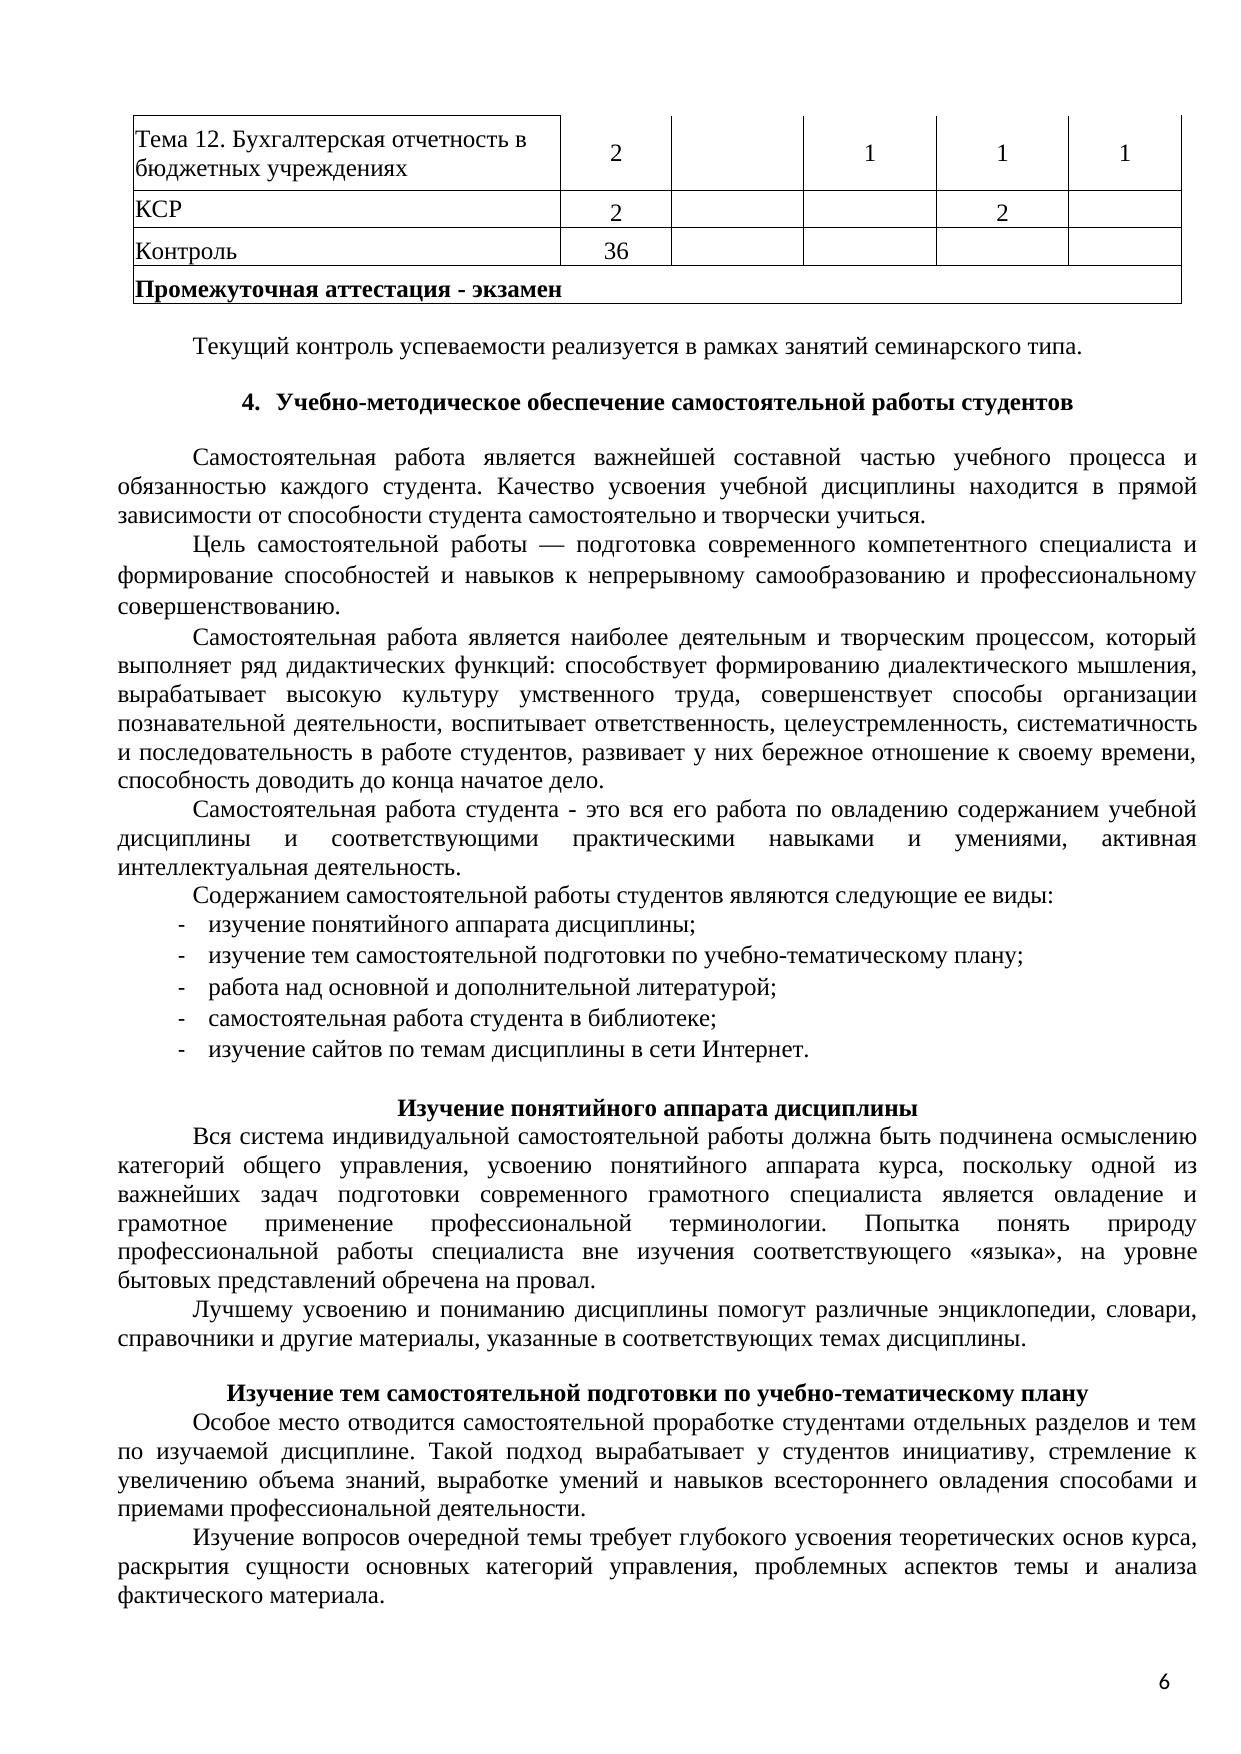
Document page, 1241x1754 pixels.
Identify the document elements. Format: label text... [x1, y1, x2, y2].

table_cell Тема 12. Бухгалтерская отчетность в бюджетных учреждениях [134, 116, 560, 189]
text Лучшему усвоению и пониманию дисциплины помогут различные энциклопедии, словари, справочники и другие материалы, указанные в соответствующих темах дисциплины. [117, 1294, 1198, 1351]
text Изучение тем самостоятельной подготовки по учебно-тематическому плану [117, 1378, 1198, 1407]
table_cell Контроль [134, 228, 560, 264]
table_cell 1 [1069, 115, 1181, 189]
text Содержанием самостоятельной работы студентов являются следующие ее виды: [117, 881, 1198, 909]
text Текущий контроль успеваемости реализуется в рамках занятий семинарского типа. [117, 331, 1198, 359]
table_cell 2 [561, 191, 671, 227]
list Учебно-методическое обеспечение самостоятельной работы студентов [117, 387, 1198, 415]
table_cell [1069, 191, 1181, 227]
list самостоятельная работа студента в библиотеке; [117, 1003, 1198, 1032]
table_cell 2 [561, 115, 671, 189]
list изучение тем самостоятельной подготовки по учебно-тематическому плану; [117, 941, 1198, 969]
list работа над основной и дополнительной литературой; [117, 972, 1198, 1001]
table_cell 1 [936, 115, 1069, 189]
table_cell 36 [561, 228, 671, 264]
table_cell [804, 191, 936, 227]
table_cell [804, 228, 936, 264]
table_cell 1 [804, 115, 936, 189]
table_cell КСР [134, 191, 560, 227]
table_cell [937, 228, 1068, 264]
text Изучение вопросов очередной темы требует глубокого усвоения теоретических основ курса, раскрытия сущности основных категорий управления, проблемных аспектов темы и анализа фактического материала. [117, 1522, 1198, 1608]
table_cell [671, 115, 804, 189]
table_cell [1069, 228, 1181, 264]
text Самостоятельная работа является наиболее деятельным и творческим процессом, который выполняет ряд дидактических функций: способствует формированию диалектического мышления, вырабатывает высокую культуру умственного труда, совершенствует способы организации познавательной деятельности, воспитывает ответственность, целеустремленность, систематичность и последовательность в работе студентов, развивает у них бережное отношение к своему времени, способность доводить до конца начатое дело. [117, 622, 1198, 794]
text Самостоятельная работа является важнейшей составной частью учебного процесса и обязанностью каждого студента. Качество усвоения учебной дисциплины находится в прямой зависимости от способности студента самостоятельно и творчески учиться. [117, 442, 1198, 529]
table_cell 2 [937, 191, 1068, 227]
text Особое место отводится самостоятельной проработке студентами отдельных разделов и тем по изучаемой дисциплине. Такой подход вырабатывает у студентов инициативу, стремление к увеличению объема знаний, выработке умений и навыков всестороннего овладения способами и приемами профессиональной деятельности. [117, 1407, 1198, 1522]
table_cell [672, 191, 803, 227]
text Вся система индивидуальной самостоятельной работы должна быть подчинена осмыслению категорий общего управления, усвоению понятийного аппарата курса, поскольку одной из важнейших задач подготовки современного грамотного специалиста является овладение и грамотное применение профессиональной терминологии. Попытка понять природу профессиональной работы специалиста вне изучения соответствующего «языка», на уровне бытовых представлений обречена на провал. [117, 1121, 1198, 1294]
text Цель самостоятельной работы — подготовка современного компетентного специалиста и формирование способностей и навыков к непрерывному самообразованию и профессиональному совершенствованию. [117, 529, 1198, 619]
list изучение понятийного аппарата дисциплины; [117, 909, 1198, 938]
table_cell Промежуточная аттестация - экзамен [134, 266, 1181, 303]
text Самостоятельная работа студента - это вся его работа по овладению содержанием учебной дисциплины и соответствующими практическими навыками и умениями, активная интеллектуальная деятельность. [117, 794, 1198, 881]
list изучение сайтов по темам дисциплины в сети Интернет. [117, 1034, 1198, 1063]
text Изучение понятийного аппарата дисциплины [117, 1093, 1198, 1121]
table_cell [672, 228, 803, 264]
